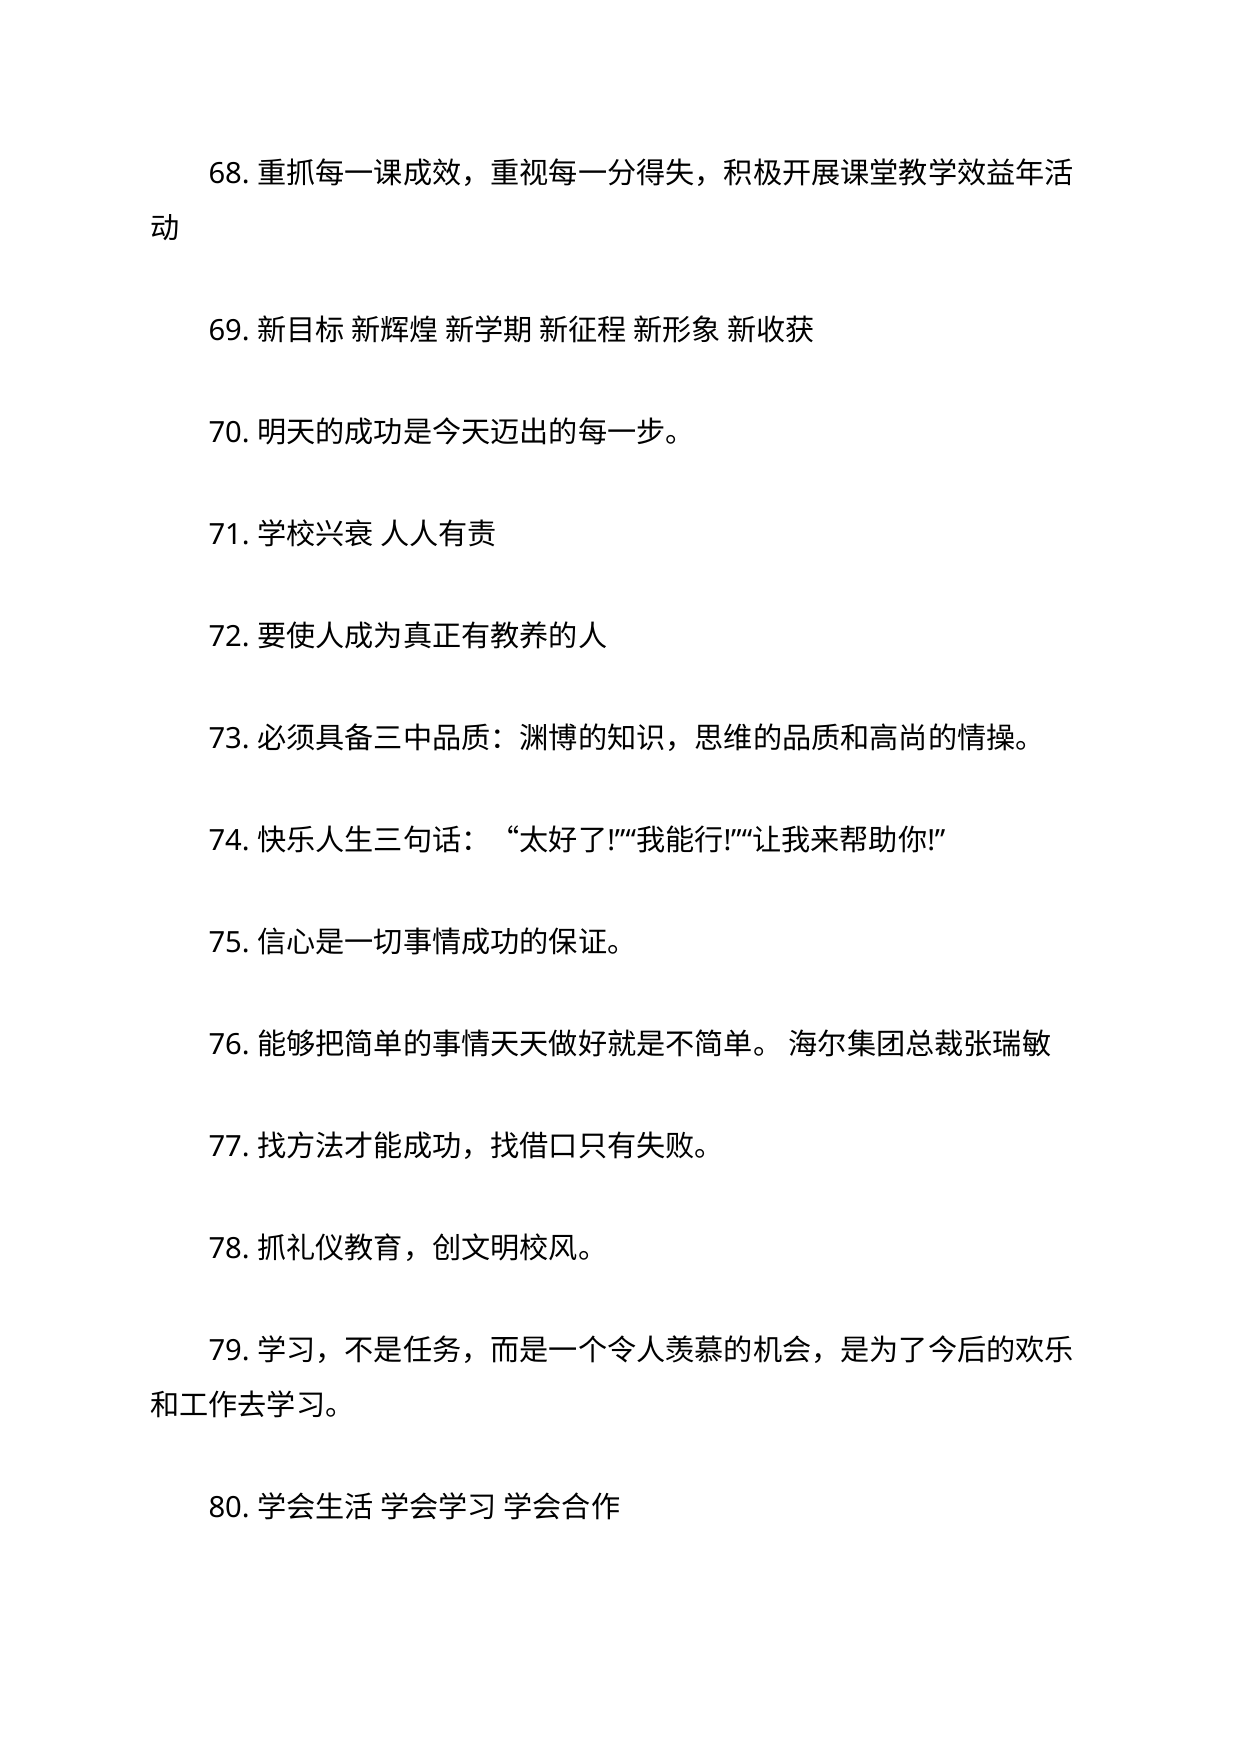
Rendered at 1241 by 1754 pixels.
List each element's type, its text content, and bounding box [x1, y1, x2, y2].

text 74. 快乐人生三句话：“太好了!”“我能行!”“让我来帮助你!” [150, 817, 1090, 859]
text 72. 要使人成为真正有教养的人 [150, 613, 1090, 655]
text 80. 学会生活 学会学习 学会合作 [150, 1483, 1090, 1526]
text 78. 抓礼仪教育，创文明校风。 [150, 1224, 1090, 1267]
text 70. 明天的成功是今天迈出的每一步。 [150, 409, 1090, 451]
text 79. 学习，不是任务，而是一个令人羡慕的机会，是为了今后的欢乐和工作去学习。 [150, 1327, 1090, 1424]
text 75. 信心是一切事情成功的保证。 [150, 919, 1090, 961]
text 68. 重抓每一课成效，重视每一分得失，积极开展课堂教学效益年活动 [150, 150, 1090, 247]
text 77. 找方法才能成功，找借口只有失败。 [150, 1123, 1090, 1165]
text 73. 必须具备三中品质：渊博的知识，思维的品质和高尚的情操。 [150, 715, 1090, 757]
text 76. 能够把简单的事情天天做好就是不简单。 海尔集团总裁张瑞敏 [150, 1021, 1090, 1063]
text 71. 学校兴衰 人人有责 [150, 511, 1090, 553]
text 69. 新目标 新辉煌 新学期 新征程 新形象 新收获 [150, 307, 1090, 349]
